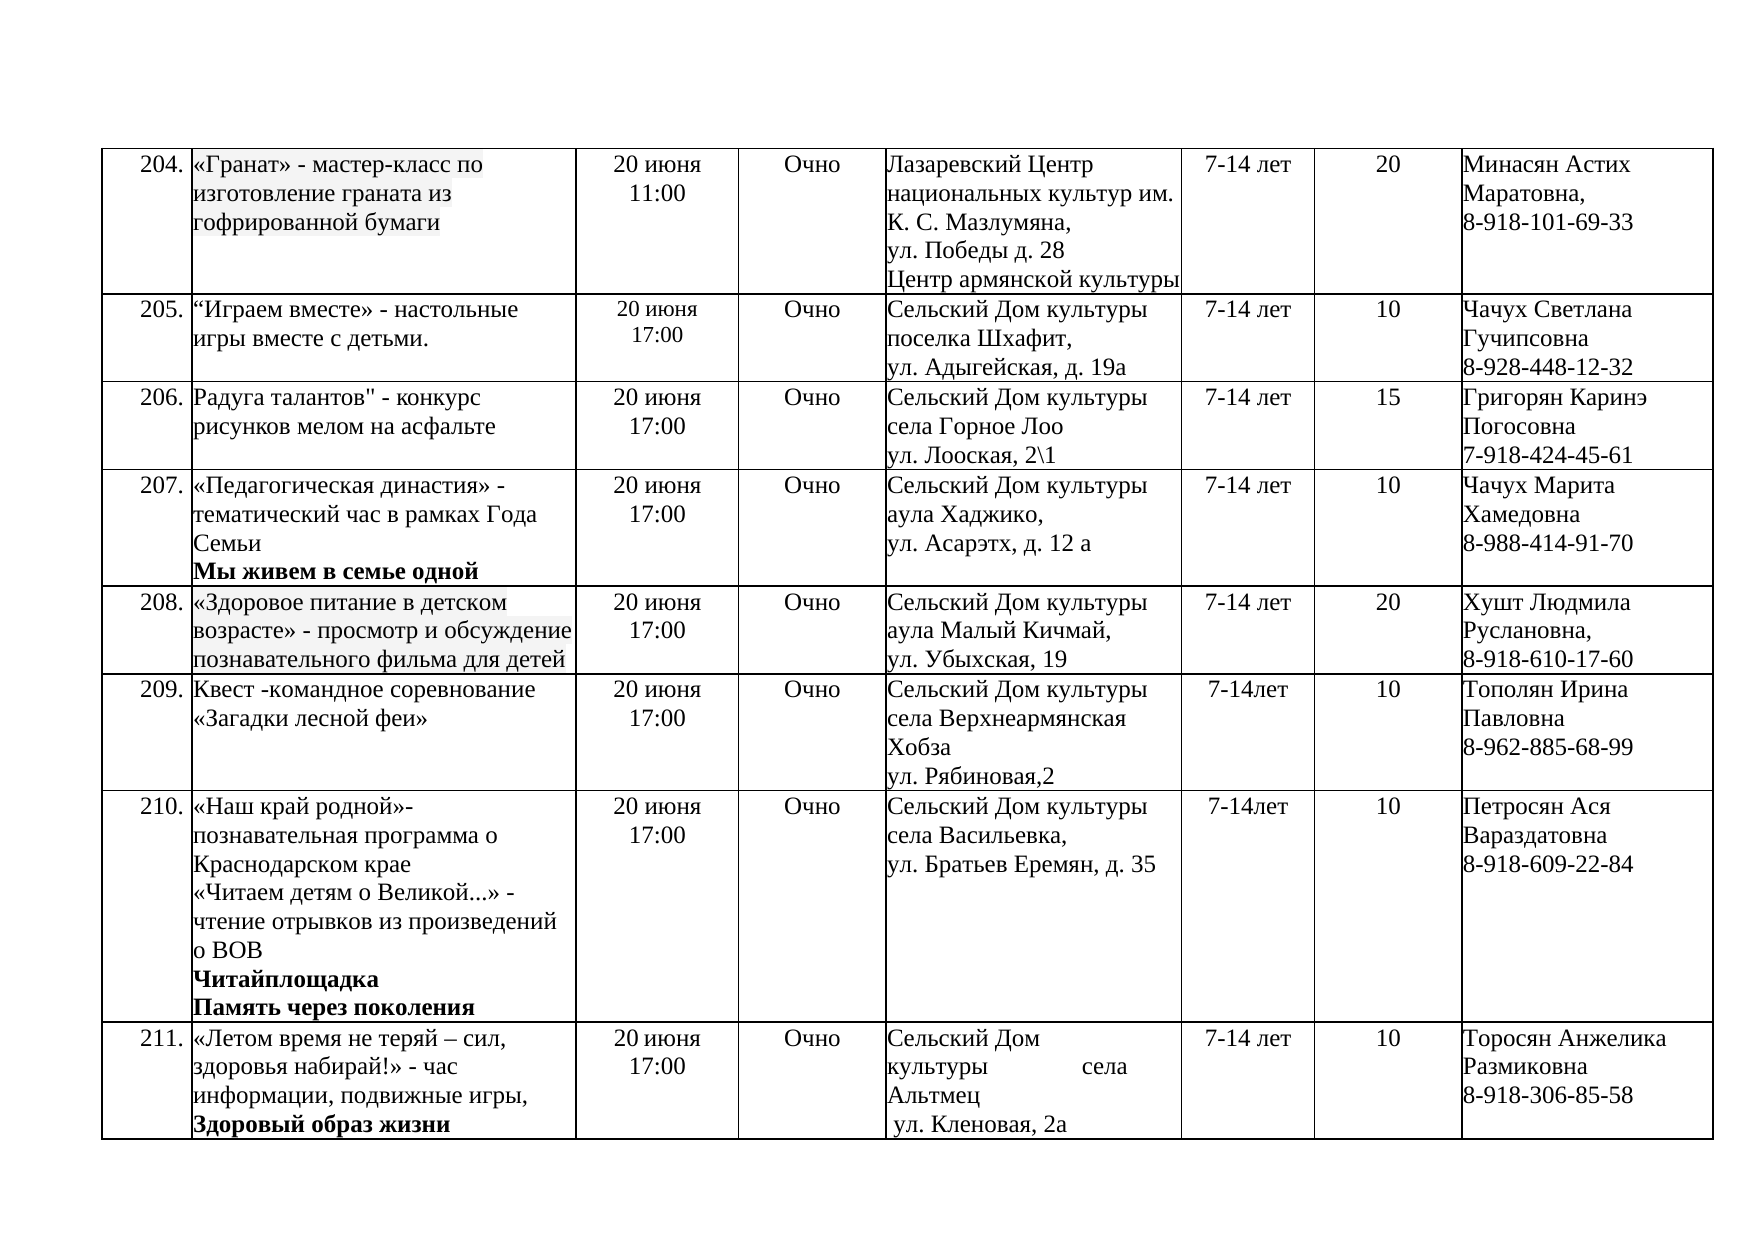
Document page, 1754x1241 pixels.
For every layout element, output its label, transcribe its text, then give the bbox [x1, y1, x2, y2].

table_cell Чачух Марита Хамедовна 8-988-414-91-70 [1463, 470, 1712, 585]
table_cell Очно [739, 149, 885, 293]
table_cell Очно [739, 587, 885, 673]
table_cell [103, 587, 191, 673]
table_cell Лазаревский Центр национальных культур им. К. С. Мазлумяна, ул. Победы д. 28 Центр армянской культуры [887, 149, 1181, 293]
table_cell [103, 1023, 191, 1138]
table_cell 10 [1315, 470, 1461, 585]
table_cell 7-14лет [1182, 791, 1314, 1021]
table_cell 10 [1315, 1023, 1461, 1138]
table_cell 10 [1315, 295, 1461, 381]
table_cell Чачух Светлана Гучипсовна 8-928-448-12-32 [1463, 295, 1712, 381]
table_cell Очно [739, 470, 885, 585]
table_cell Радуга талантов" - конкурс рисунков мелом на асфальте [193, 382, 575, 469]
table_cell «Педагогическая династия» - тематический час в рамках Года Семьи Мы живем в семье одной [193, 470, 575, 585]
table_cell 10 [1315, 791, 1461, 1021]
table_cell 20 июня 17:00 [577, 587, 738, 673]
table_cell Сельский Дом культуры аула Хаджико, ул. Асарэтх, д. 12 а [887, 470, 1181, 585]
table_cell «Летом время не теряй – сил, здоровья набирай!» - час информации, подвижные игры, Здоровый образ жизни [193, 1023, 575, 1138]
table_cell Петросян Ася Вараздатовна 8-918-609-22-84 [1463, 791, 1712, 1021]
table_cell Очно [739, 791, 885, 1021]
table_cell 20 июня 17:00 [577, 675, 738, 789]
table_cell [103, 791, 191, 1021]
table_cell 7-14лет [1182, 675, 1314, 789]
table_cell 20 июня 17:00 [577, 470, 738, 585]
table_cell Очно [739, 1023, 885, 1138]
table_cell Тополян Ирина Павловна 8-962-885-68-99 [1463, 675, 1712, 789]
table_cell Минасян Астих Маратовна, 8-918-101-69-33 [1463, 149, 1712, 293]
table_cell 20 [1315, 587, 1461, 673]
table_cell 20 июня 17:00 [577, 1023, 738, 1138]
table_cell 20 июня 11:00 [577, 149, 738, 293]
table_cell «Гранат» - мастер-класс по изготовление граната из гофрированной бумаги [193, 149, 575, 293]
table_cell [103, 470, 191, 585]
table_cell Сельский Дом культуры аула Малый Кичмай, ул. Убыхская, 19 [887, 587, 1181, 673]
table_cell Сельский Дом культуры поселка Шхафит, ул. Адыгейская, д. 19а [887, 295, 1181, 381]
table_cell [103, 149, 191, 293]
table_cell Квест -командное соревнование «Загадки лесной феи» [193, 675, 575, 789]
table_cell Очно [739, 295, 885, 381]
table_cell 20 июня 17:00 [577, 382, 738, 469]
table_cell Сельский Дом культуры села Васильевка, ул. Братьев Еремян, д. 35 [887, 791, 1181, 1021]
table_cell 7-14 лет [1182, 295, 1314, 381]
table_cell Сельский Дом культуры села Альтмец ул. Кленовая, 2а [887, 1023, 1181, 1138]
table_cell 7-14 лет [1182, 470, 1314, 585]
table_cell Сельский Дом культуры села Горное Лоо ул. Лооская, 2\1 [887, 382, 1181, 469]
table_cell 7-14 лет [1182, 149, 1314, 293]
table_cell Очно [739, 382, 885, 469]
table_cell Хушт Людмила Руслановна, 8-918-610-17-60 [1463, 587, 1712, 673]
table_cell [103, 295, 191, 381]
table_cell Григорян Каринэ Погосовна 7-918-424-45-61 [1463, 382, 1712, 469]
table_cell «Наш край родной»- познавательная программа о Краснодарском крае «Читаем детям о Великой...» - чтение отрывков из произведений о ВОВ Читайплощадка Память через поколения [193, 791, 575, 1021]
table_cell Очно [739, 675, 885, 789]
table_cell 15 [1315, 382, 1461, 469]
table_cell «Здоровое питание в детском возрасте» - просмотр и обсуждение познавательного фильма для детей [507, 587, 575, 673]
table_cell “Играем вместе» - настольные игры вместе с детьми. [193, 295, 575, 381]
table_cell 7-14 лет [1182, 382, 1314, 469]
table_cell [103, 382, 191, 469]
table_cell 20 июня 17:00 [577, 791, 738, 1021]
table_cell 20 [1315, 149, 1461, 293]
table_cell 7-14 лет [1182, 1023, 1314, 1138]
table_cell 20 июня 17:00 [577, 295, 738, 381]
table_cell 10 [1315, 675, 1461, 789]
table_cell Сельский Дом культуры села Верхнеармянская Хобза ул. Рябиновая,2 [887, 675, 1181, 789]
table_cell 7-14 лет [1182, 587, 1314, 673]
table_cell [103, 675, 191, 789]
table_cell Торосян Анжелика Размиковна 8-918-306-85-58 [1463, 1023, 1712, 1138]
